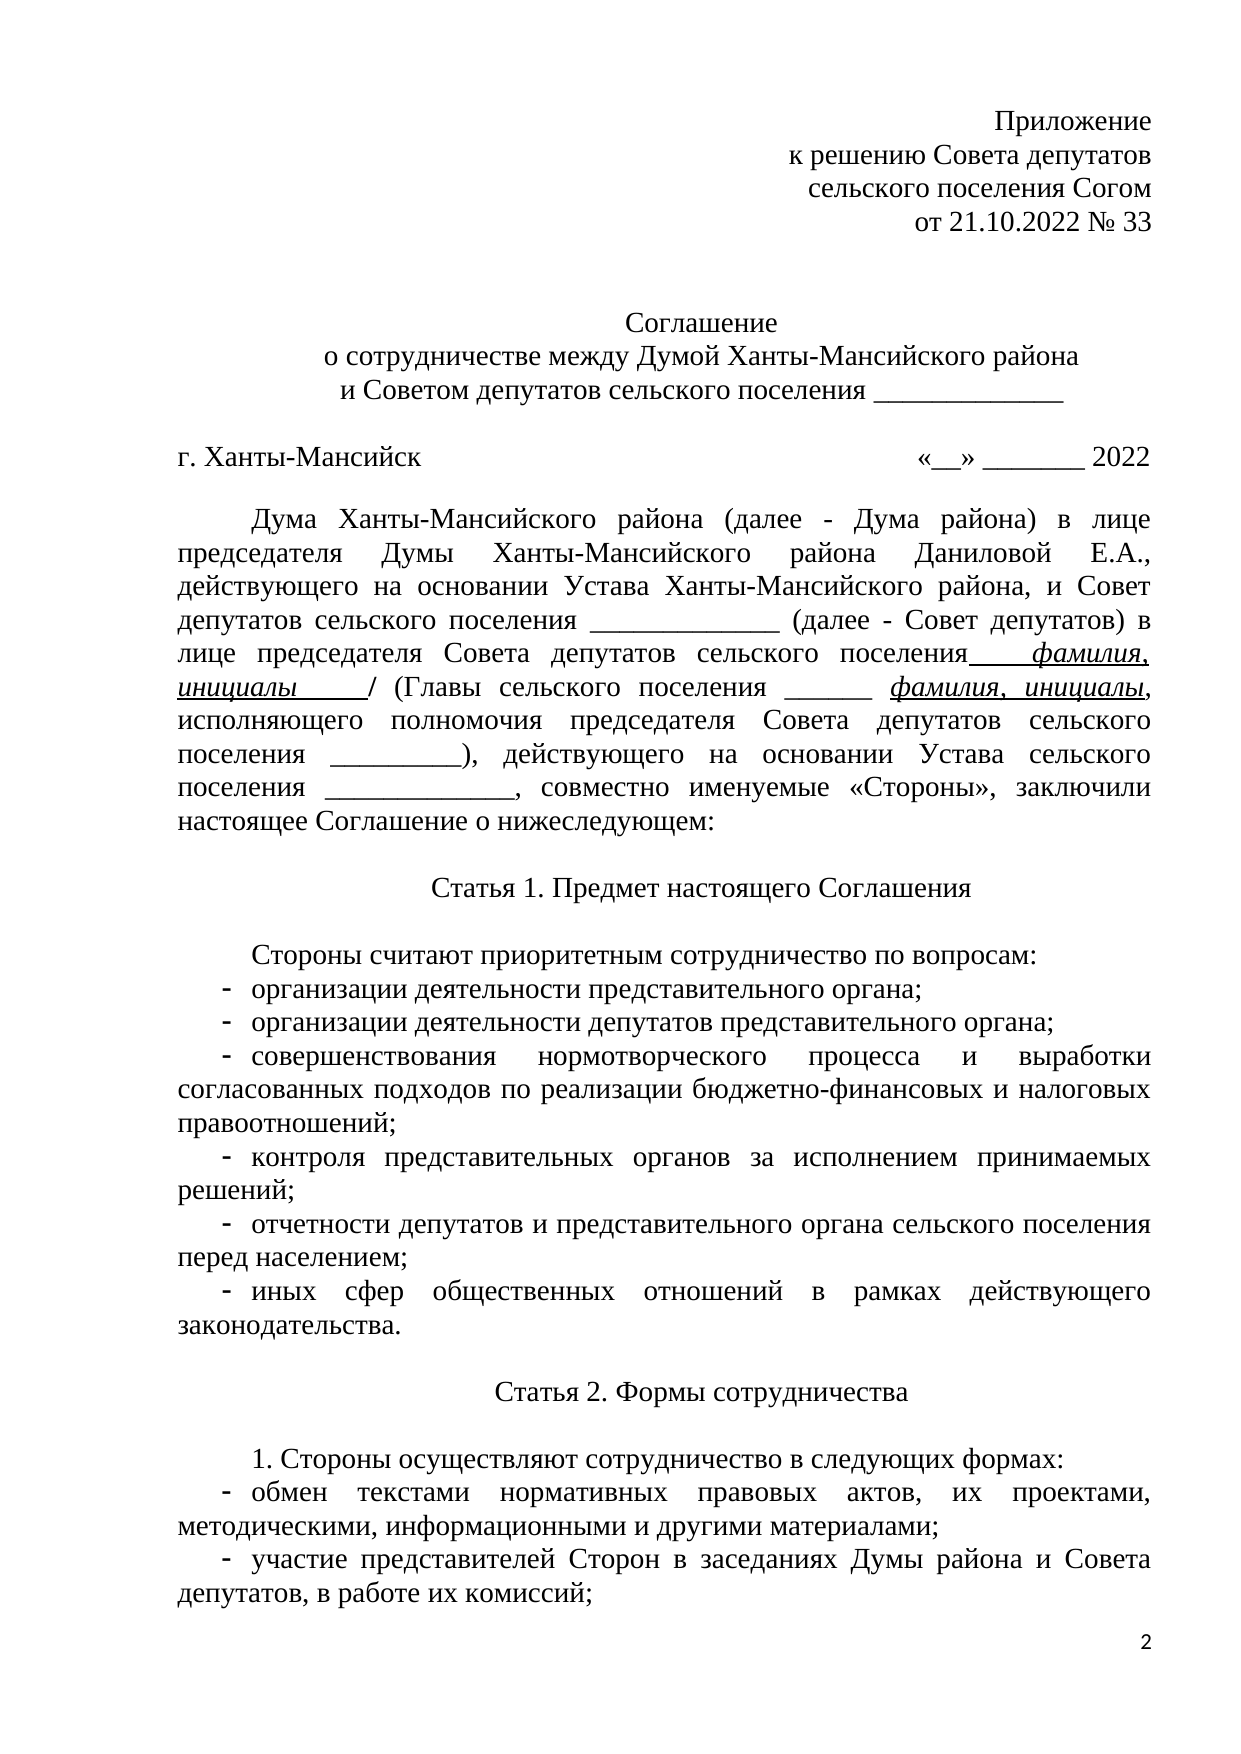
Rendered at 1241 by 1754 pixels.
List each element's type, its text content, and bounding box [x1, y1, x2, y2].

list совершенствования нормотворческого процесса и выработки согласованных подходов по реализации бюджетно-финансовых и налоговых правоотношений; [177, 1038, 1152, 1139]
list участие представителей Сторон в заседаниях Думы района и Совета депутатов, в работе их комиссий; [177, 1542, 1152, 1609]
text Стороны считают приоритетным сотрудничество по вопросам: [177, 937, 1152, 971]
list организации деятельности депутатов представительного органа; [177, 1004, 1152, 1038]
text Соглашение [177, 305, 1152, 338]
text и Советом депутатов сельского поселения _____________ [177, 372, 1152, 405]
list иных сфер общественных отношений в рамках действующего законодательства. [177, 1273, 1152, 1340]
list Статья 2. Формы сотрудничества [177, 1374, 1152, 1407]
list 1. Стороны осуществляют сотрудничество в следующих формах: [177, 1441, 1152, 1474]
text о сотрудничестве между Думой Ханты-Мансийского района [177, 338, 1152, 372]
text от 21.10.2022 № 33 [177, 204, 1152, 238]
list контроля представительных органов за исполнением принимаемых решений; [177, 1139, 1152, 1206]
text г. Ханты-Мансийск «__» _______ 2022 [177, 439, 1152, 472]
text Приложение [177, 103, 1152, 137]
text Дума Ханты-Мансийского района (далее - Дума района) в лице председателя Думы Ханты-Мансийского района Даниловой Е.А., действующего на основании Устава Ханты-Мансийского района, и Совет депутатов сельского поселения _____________ (далее - Совет депутатов) в лице председателя Совета депутатов сельского поселения фамилия, инициалы / (Главы сельского поселения ______ фамилия, инициалы, исполняющего полномочия председателя Совета депутатов сельского поселения _________), действующего на основании Устава сельского поселения _____________, совместно именуемые «Стороны», заключили настоящее Соглашение о нижеследующем: [177, 501, 1152, 837]
text к решению Совета депутатов [177, 137, 1152, 171]
list обмен текстами нормативных правовых актов, их проектами, методическими, информационными и другими материалами; [177, 1474, 1152, 1542]
text Статья 1. Предмет настоящего Соглашения [177, 870, 1152, 904]
list организации деятельности представительного органа; [177, 971, 1152, 1004]
list отчетности депутатов и представительного органа сельского поселения перед населением; [177, 1206, 1152, 1273]
text сельского поселения Согом [177, 171, 1152, 204]
